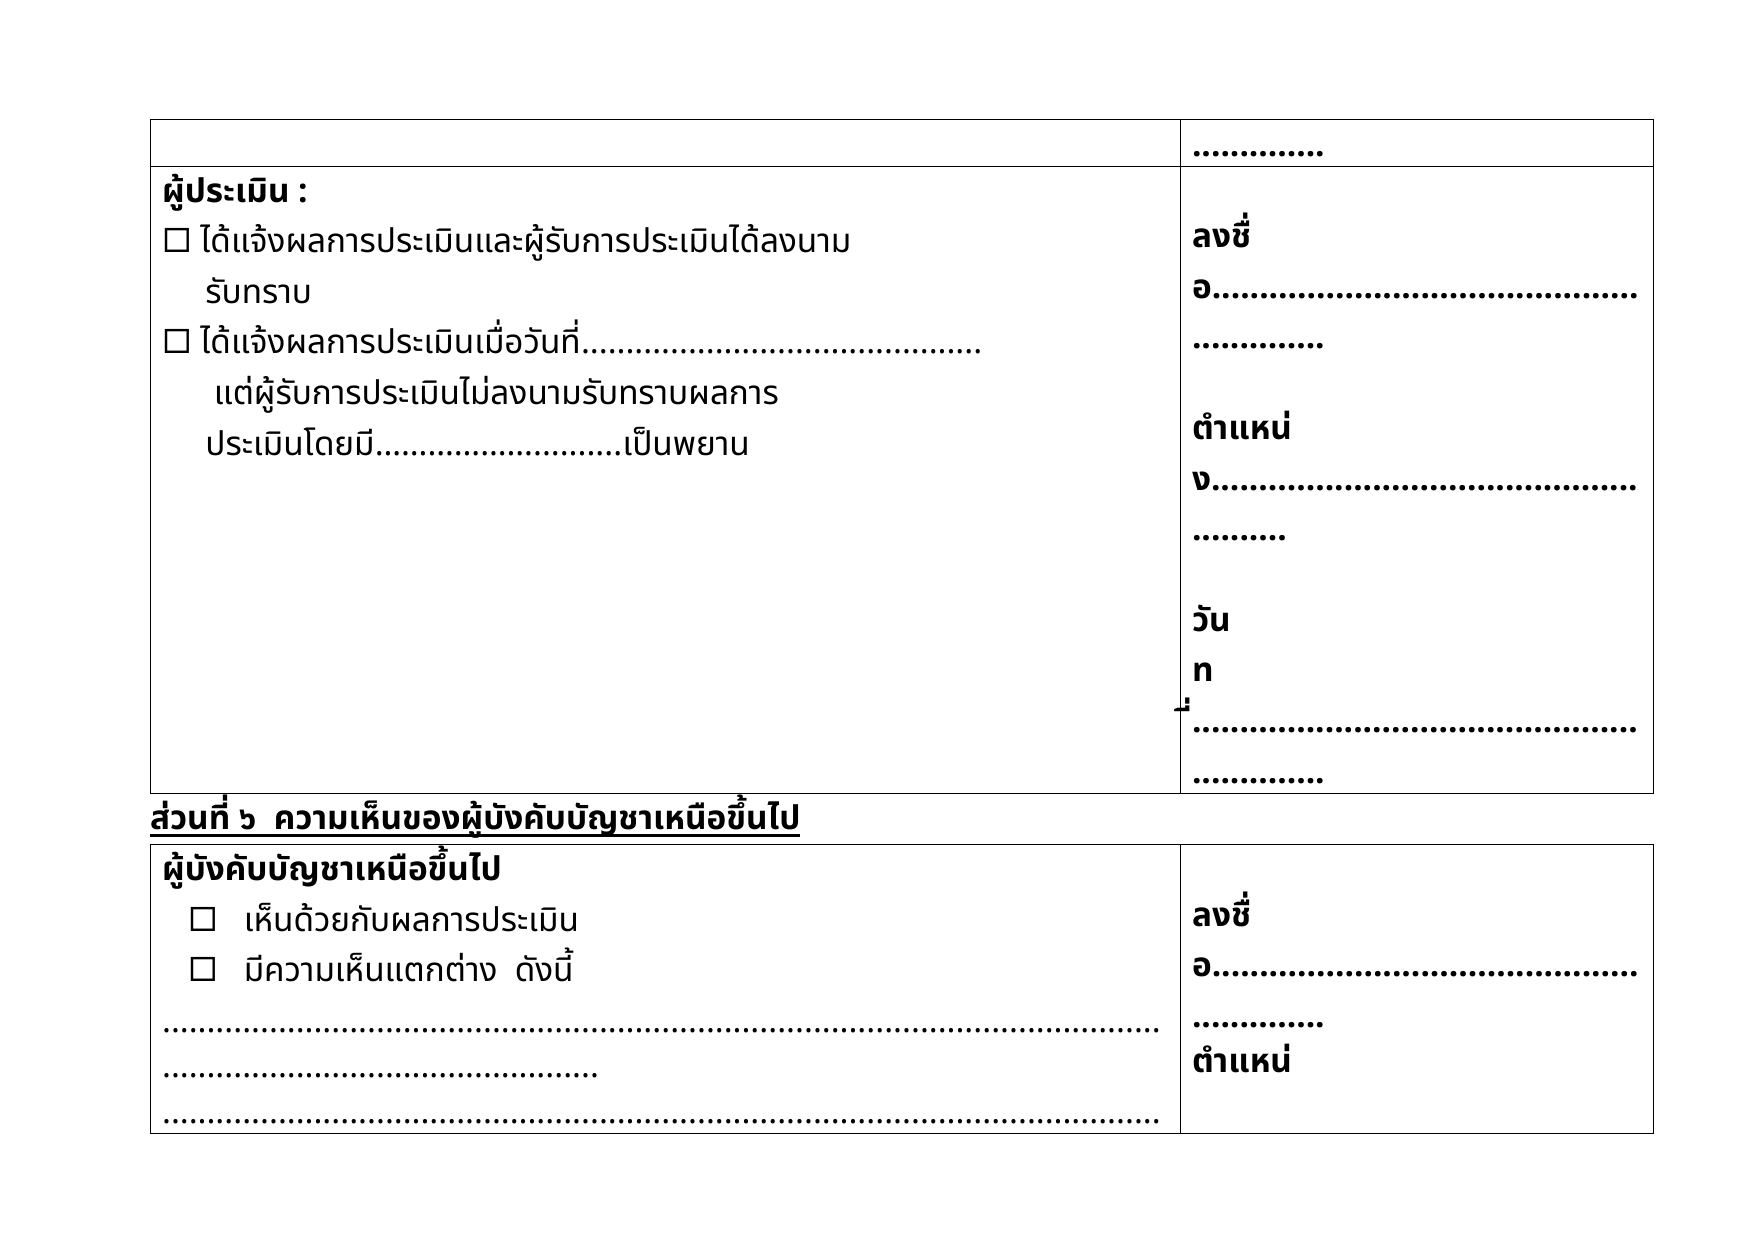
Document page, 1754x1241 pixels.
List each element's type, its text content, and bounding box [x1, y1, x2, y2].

table_cell ลงชื่อ........................................................... ตำแหน่ง....................................................... วันที่............................................................. [1181, 167, 1653, 793]
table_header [1181, 845, 1653, 1133]
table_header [151, 845, 1180, 1133]
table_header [151, 120, 1180, 166]
table_cell ผู้ประเมิน : ได้แจ้งผลการประเมินและผู้รับการประเมินได้ลงนาม รับทราบ ได้แจ้งผลการประเมินเมื่อวันที่............................................. แต่ผู้รับการประเมินไม่ลงนามรับทราบผลการ ประเมินโดยมี………………..........เป็นพยาน [151, 167, 1180, 793]
text ส่วนที่ ๖ ความเห็นของผู้บังคับบัญชาเหนือขึ้นไป [150, 794, 1604, 844]
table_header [1181, 120, 1653, 166]
